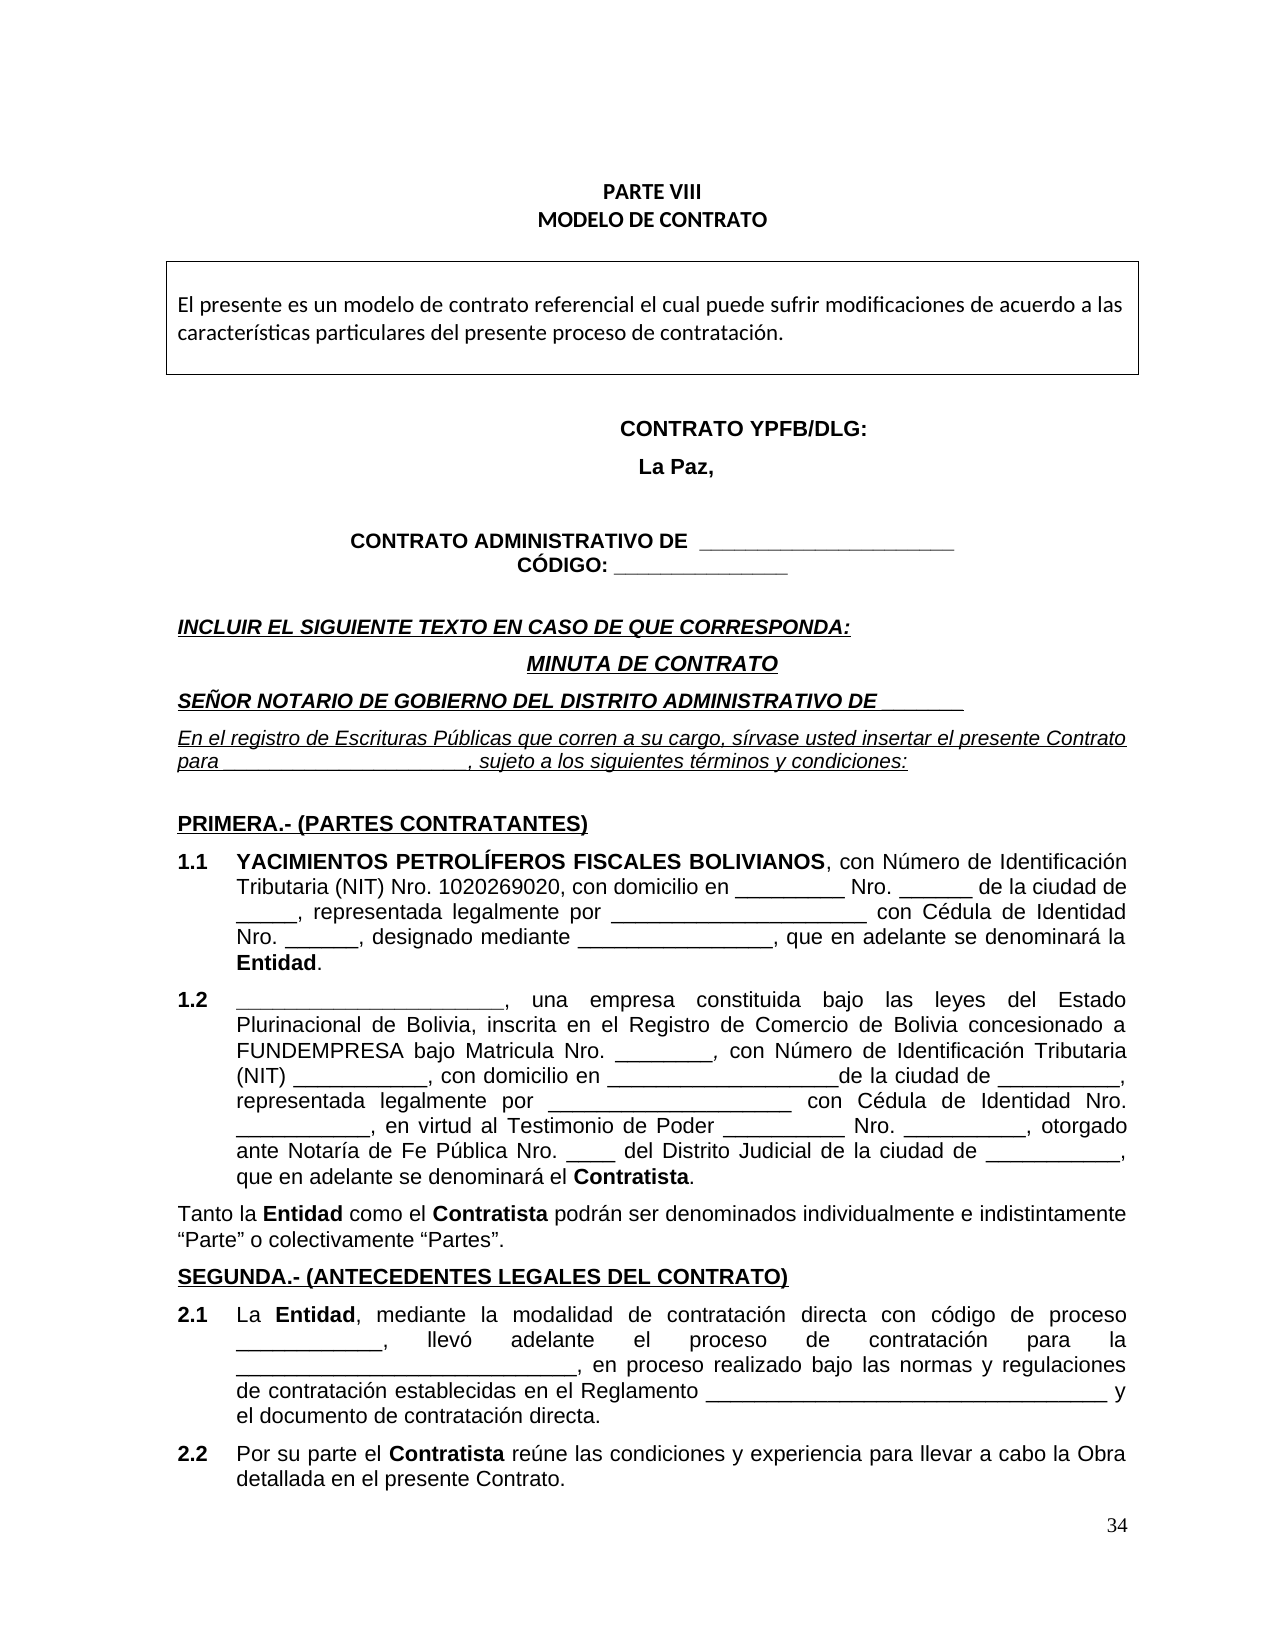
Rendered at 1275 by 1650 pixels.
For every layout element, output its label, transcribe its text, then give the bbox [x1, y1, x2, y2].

text MINUTA DE CONTRATO [177, 651, 1127, 676]
text En el registro de Escrituras Públicas que corren a su cargo, sírvase usted insertar el presente Contrato para _____________________, sujeto a los siguientes términos y condiciones: [177, 725, 1127, 746]
text PARTE VIII [177, 177, 1127, 205]
text CÓDIGO: _______________ [177, 553, 1127, 577]
text 1.2 ______________________, una empresa constituida bajo las leyes del Estado Plurinacional de Bolivia, inscrita en el Registro de Comercio de Bolivia concesionado a FUNDEMPRESA bajo Matricula Nro. ________, con Número de Identificación Tributaria (NIT) ___________, con domicilio en ___________________de la ciudad de __________, representada legalmente por ____________________ con Cédula de Identidad Nro. ___________, en virtud al Testimonio de Poder __________ Nro. __________, otorgado ante Notaría de Fe Pública Nro. ____ del Distrito Judicial de la ciudad de ___________, que en adelante se denominará el Contratista. [177, 987, 1127, 1189]
text INCLUIR EL SIGUIENTE TEXTO EN CASO DE QUE CORRESPONDA: [177, 615, 1127, 639]
text Tanto la Entidad como el Contratista podrán ser denominados individualmente e indistintamente “Parte” o colectivamente “Partes”. [177, 1201, 1127, 1252]
text En el registro de Escrituras Públicas que corren a su cargo, sírvase usted insertar el presente Contrato para _____________________, sujeto a los siguientes términos y condiciones: [177, 747, 1127, 773]
text CONTRATO YPFB/DLG: [546, 416, 1127, 441]
text 1.1 YACIMIENTOS PETROLÍFEROS FISCALES BOLIVIANOS, con Número de Identificación Tributaria (NIT) Nro. 1020269020, con domicilio en _________ Nro. ______ de la ciudad de _____, representada legalmente por _____________________ con Cédula de Identidad Nro. ______, designado mediante ________________, que en adelante se denominará la Entidad. [177, 849, 1127, 975]
text CONTRATO ADMINISTRATIVO DE ______________________ [177, 529, 1127, 553]
text SEGUNDA.- (ANTECEDENTES LEGALES DEL CONTRATO) [177, 1264, 1127, 1289]
text PRIMERA.- (PARTES CONTRATANTES) [177, 811, 1127, 836]
table_header El presente es un modelo de contrato referencial el cual puede sufrir modificaciones de acuerdo a las características particulares del presente proceso de contratación. [167, 262, 1138, 374]
text La Paz, [177, 454, 1127, 479]
text MODELO DE CONTRATO [177, 205, 1127, 233]
text 2.1 La Entidad, mediante la modalidad de contratación directa con código de proceso ____________, llevó adelante el proceso de contratación para la ____________________________, en proceso realizado bajo las normas y regulaciones de contratación establecidas en el Reglamento _________________________________ y el documento de contratación directa. [177, 1302, 1127, 1428]
text 2.2 Por su parte el Contratista reúne las condiciones y experiencia para llevar a cabo la Obra detallada en el presente Contrato. [177, 1441, 1127, 1491]
text SEÑOR NOTARIO DE GOBIERNO DEL DISTRITO ADMINISTRATIVO DE _______ [177, 689, 1127, 713]
